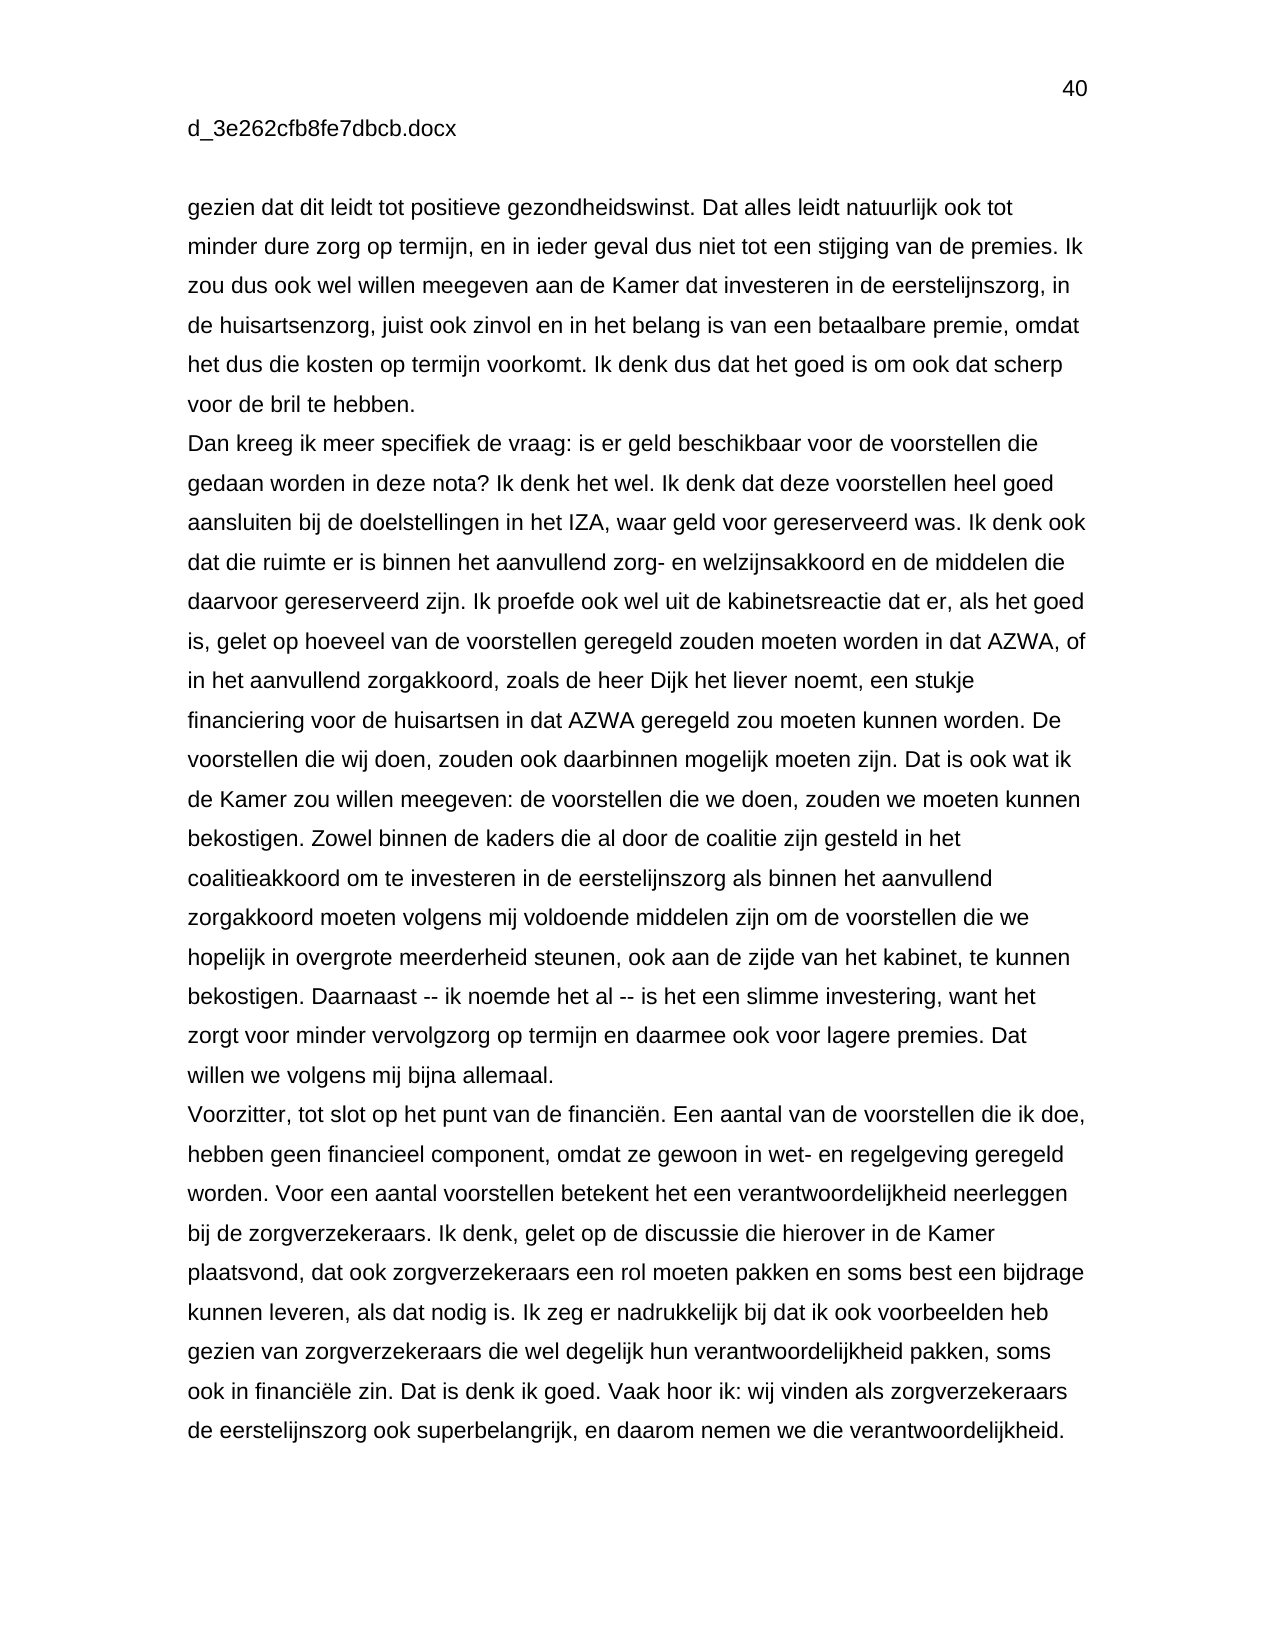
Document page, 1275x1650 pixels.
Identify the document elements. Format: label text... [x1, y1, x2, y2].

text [187, 193, 1087, 417]
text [187, 1101, 1087, 1444]
text Dan kreeg ik meer specifiek de vraag: is er geld beschikbaar voor de voorstellen die gedaan worden in deze nota? Ik denk het wel. Ik denk dat deze voorstellen heel goed aansluiten bij de doelstellingen in het IZA, waar geld voor gereserveerd was. Ik denk ook dat die ruimte er is binnen het aanvullend zorg- en welzijnsakkoord en de middelen die daarvoor gereserveerd zijn. Ik proefde ook wel uit de kabinetsreactie dat er, als het goed is, gelet op hoeveel van de voorstellen geregeld zouden moeten worden in dat AZWA, of in het aanvullend zorgakkoord, zoals de heer Dijk het liever noemt, een stukje financiering voor de huisartsen in dat AZWA geregeld zou moeten kunnen worden. De voorstellen die wij doen, zouden ook daarbinnen mogelijk moeten zijn. Dat is ook wat ik de Kamer zou willen meegeven: de voorstellen die we doen, zouden we moeten kunnen bekostigen. Zowel binnen de kaders die al door de coalitie zijn gesteld in het coalitieakkoord om te investeren in de eerstelijnszorg als binnen het aanvullend zorgakkoord moeten volgens mij voldoende middelen zijn om de voorstellen die we hopelijk in overgrote meerderheid steunen, ook aan de zijde van het kabinet, te kunnen bekostigen. Daarnaast -- ik noemde het al -- is het een slimme investering, want het zorgt voor minder vervolgzorg op termijn en daarmee ook voor lagere premies. Dat willen we volgens mij bijna allemaal. [187, 430, 1087, 1088]
